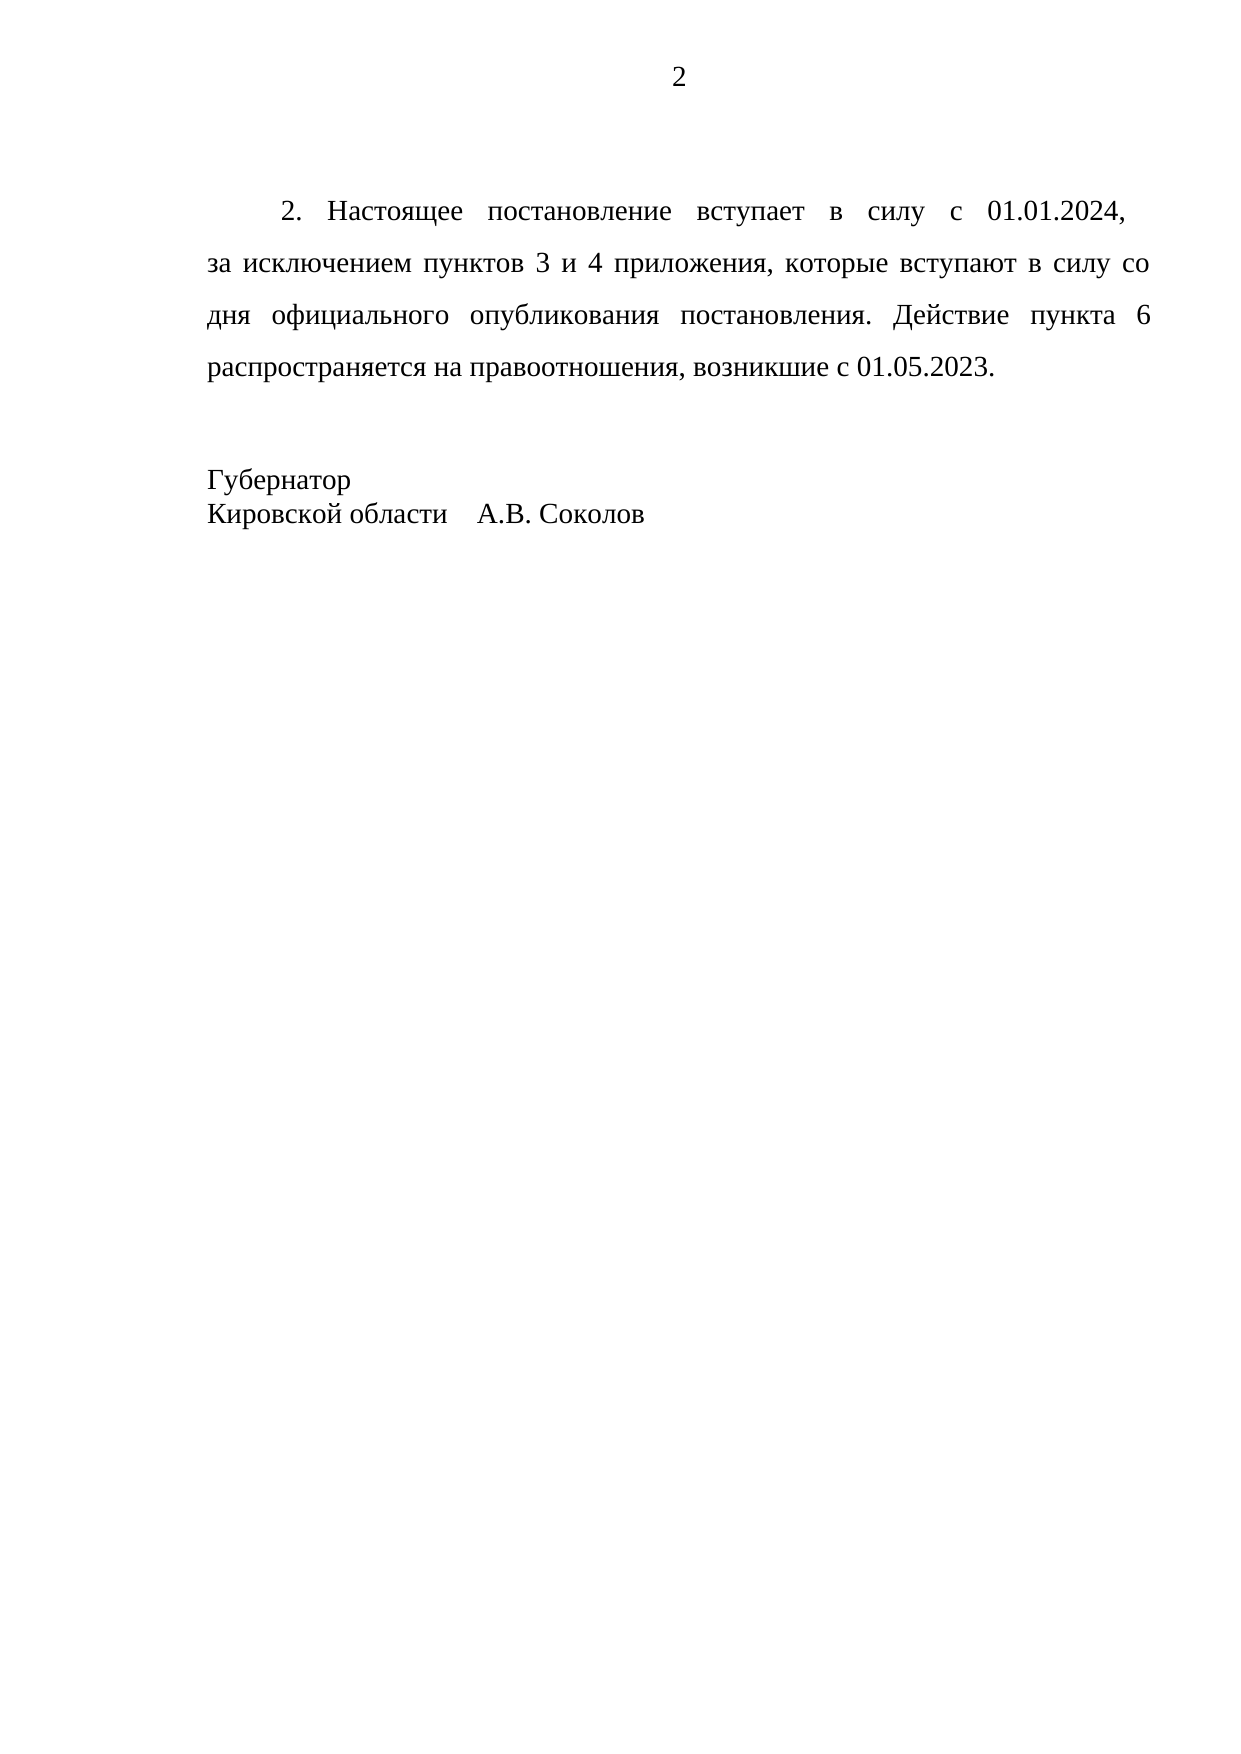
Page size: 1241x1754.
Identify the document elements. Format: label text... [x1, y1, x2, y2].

text Губернатор [207, 462, 1152, 496]
text 2. Настоящее постановление вступает в силу с 01.01.2024, за исключением пунктов 3 и 4 приложения, которые вступают в силу со дня официального опубликования постановления. Действие пункта 6 распространяется на правоотношения, возникшие с 01.05.2023. [207, 179, 1152, 387]
text Кировской области А.В. Соколов [207, 496, 1152, 529]
